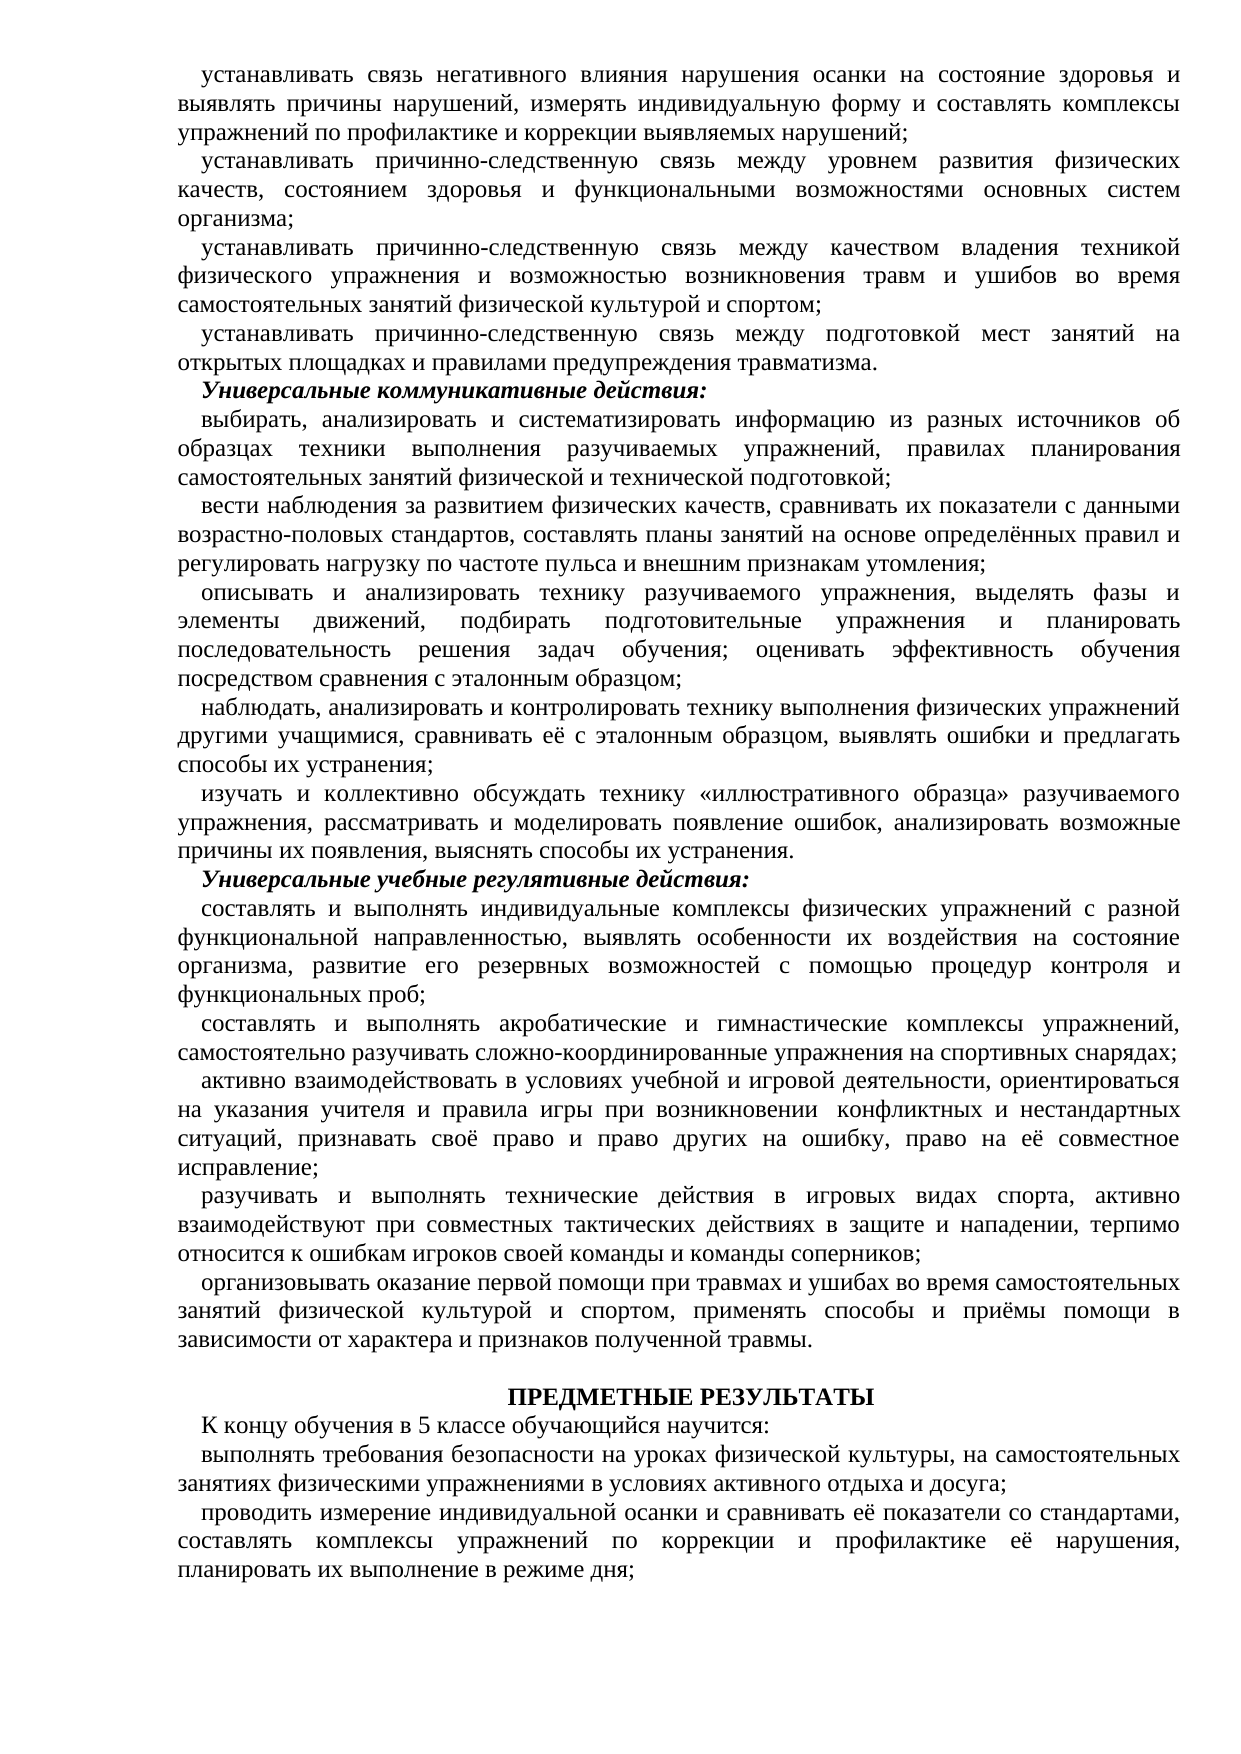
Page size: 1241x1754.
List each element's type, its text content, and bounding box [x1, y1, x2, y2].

text вести наблюдения за развитием физических качеств, сравнивать их показатели с данными возрастно-половых стандартов, составлять планы занятий на основе определённых правил и регулировать нагрузку по частоте пульса и внешним признакам утомления; [177, 490, 1181, 577]
text составлять и выполнять акробатические и гимнастические комплексы упражнений, самостоятельно разучивать сложно-координированные упражнения на спортивных снарядах; [177, 1008, 1181, 1065]
text ПРЕДМЕТНЫЕ РЕЗУЛЬТАТЫ [177, 1382, 1181, 1410]
text К концу обучения в 5 классе обучающийся научится: [177, 1410, 1181, 1439]
text наблюдать, анализировать и контролировать технику выполнения физических упражнений другими учащимися, сравнивать её с эталонным образцом, выявлять ошибки и предлагать способы их устранения; [177, 692, 1181, 778]
text устанавливать связь негативного влияния нарушения осанки на состояние здоровья и выявлять причины нарушений, измерять индивидуальную форму и составлять комплексы упражнений по профилактике и коррекции выявляемых нарушений; [177, 59, 1181, 145]
text Универсальные учебные регулятивные действия: [177, 864, 1181, 893]
text выбирать, анализировать и систематизировать информацию из разных источников об образцах техники выполнения разучиваемых упражнений, правилах планирования самостоятельных занятий физической и технической подготовкой; [177, 404, 1181, 490]
text разучивать и выполнять технические действия в игровых видах спорта, активно взаимодействуют при совместных тактических действиях в защите и нападении, терпимо относится к ошибкам игроков своей команды и команды соперников; [177, 1180, 1181, 1267]
text изучать и коллективно обсуждать технику «иллюстративного образца» разучиваемого упражнения, рассматривать и моделировать появление ошибок, анализировать возможные причины их появления, выяснять способы их устранения. [177, 778, 1181, 864]
text устанавливать причинно-следственную связь между уровнем развития физических качеств, состоянием здоровья и функциональными возможностями основных систем организма; [177, 145, 1181, 232]
text описывать и анализировать технику разучиваемого упражнения, выделять фазы и элементы движений, подбирать подготовительные упражнения и планировать последовательность решения задач обучения; оценивать эффективность обучения посредством сравнения с эталонным образцом; [177, 577, 1181, 692]
text активно взаимодействовать в условиях учебной и игровой деятельности, ориентироваться на указания учителя и правила игры при возникновении конфликтных и нестандартных ситуаций, признавать своё право и право других на ошибку, право на её совместное исправление; [177, 1065, 1181, 1180]
text выполнять требования безопасности на уроках физической культуры, на самостоятельных занятиях физическими упражнениями в условиях активного отдыха и досуга; [177, 1439, 1181, 1497]
text устанавливать причинно-следственную связь между качеством владения техникой физического упражнения и возможностью возникновения травм и ушибов во время самостоятельных занятий физической культурой и спортом; [177, 232, 1181, 318]
text проводить измерение индивидуальной осанки и сравнивать её показатели со стандартами, составлять комплексы упражнений по коррекции и профилактике её нарушения, планировать их выполнение в режиме дня; [177, 1497, 1181, 1583]
text Универсальные коммуникативные действия: [177, 375, 1181, 404]
text составлять и выполнять индивидуальные комплексы физических упражнений с разной функциональной направленностью, выявлять особенности их воздействия на состояние организма, развитие его резервных возможностей с помощью процедур контроля и функциональных проб; [177, 893, 1181, 1008]
text устанавливать причинно-следственную связь между подготовкой мест занятий на открытых площадках и правилами предупреждения травматизма. [177, 318, 1181, 375]
text организовывать оказание первой помощи при травмах и ушибах во время самостоятельных занятий физической культурой и спортом, применять способы и приёмы помощи в зависимости от характера и признаков полученной травмы. [177, 1267, 1181, 1353]
